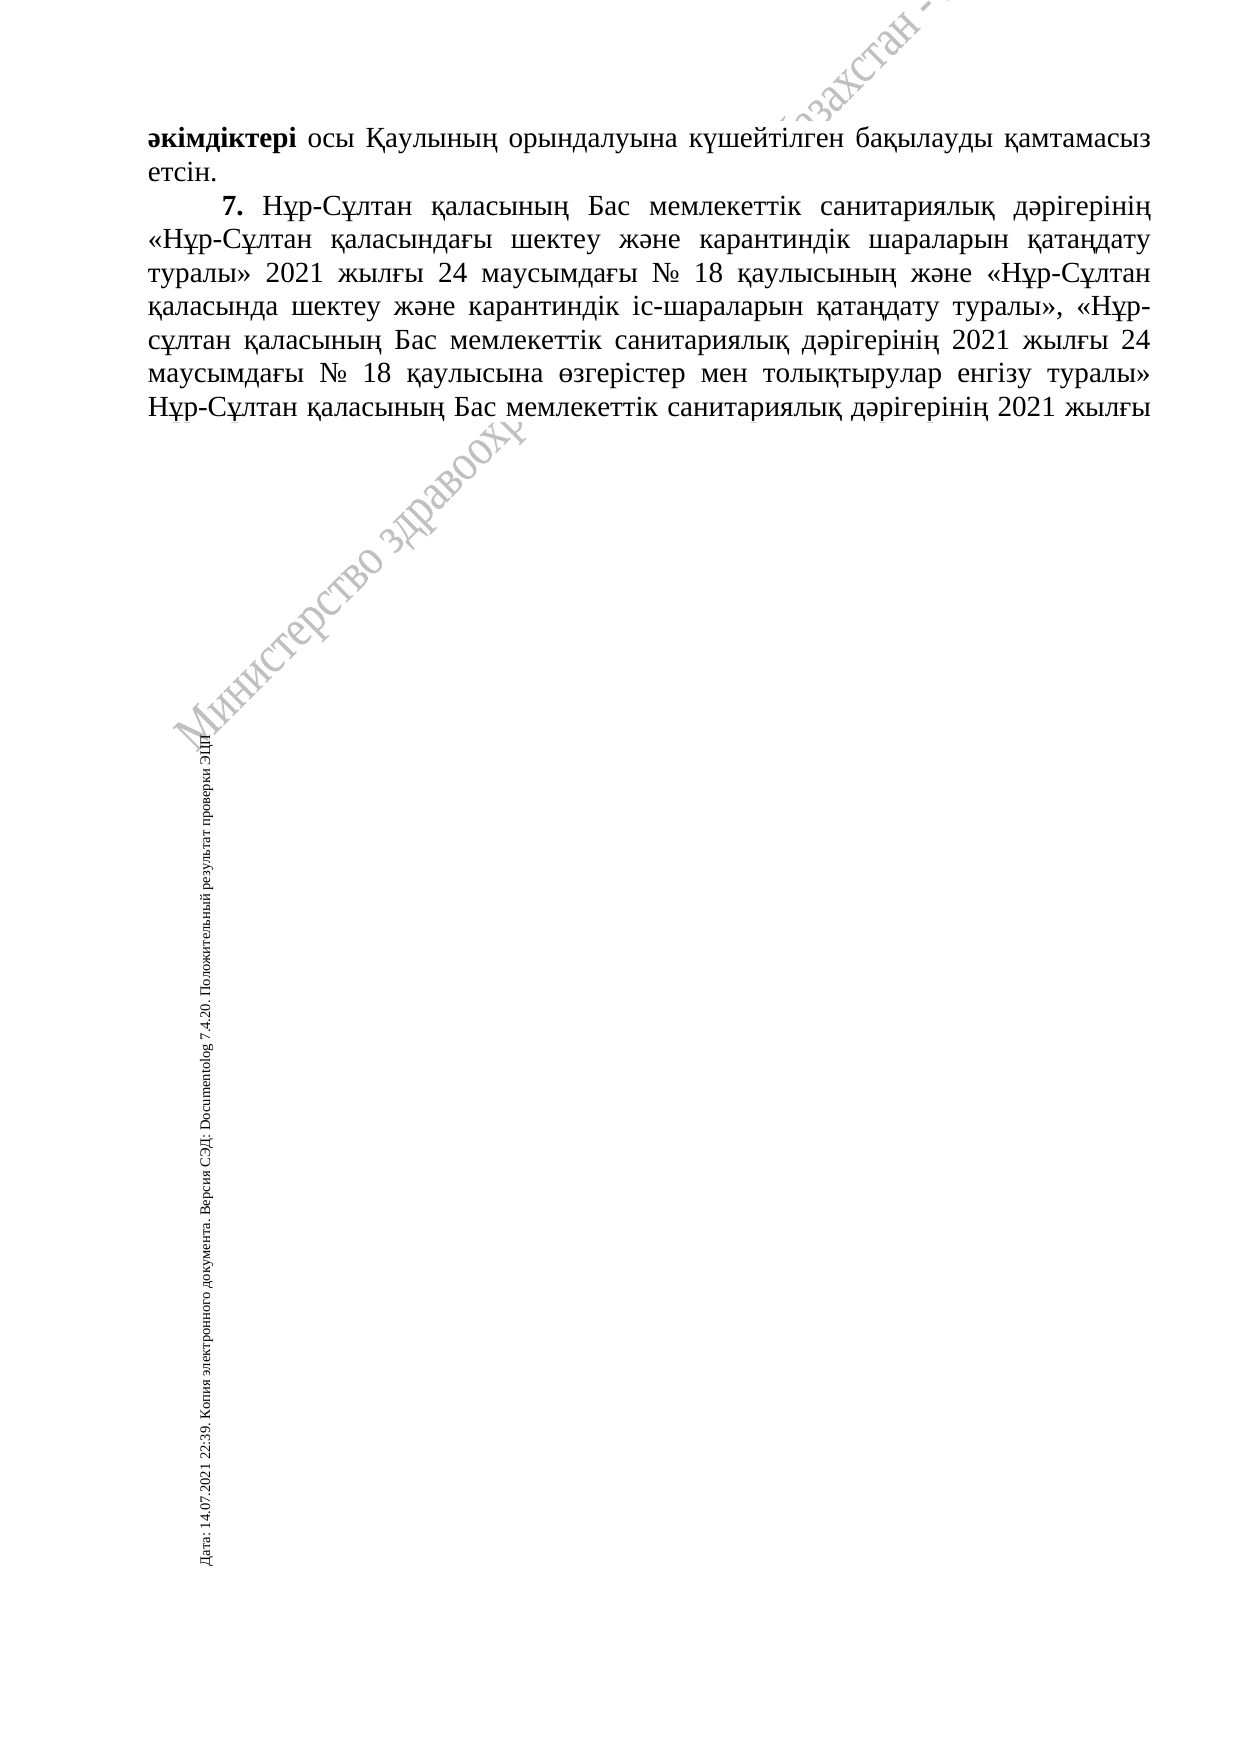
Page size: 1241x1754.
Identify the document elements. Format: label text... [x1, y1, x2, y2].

text 6. Нұр-Сұлтан қаласының санитариялық-эпидемиологиялық бақылау департаментінің аудандық басқармалары, Нұр-Сұлтан қаласының полиция департаменті, Нұр-Сұлтан қаласының аудандық әкімдіктері осы Қаулының орындалуына күшейтілген бақылауды қамтамасыз етсін. [148, 121, 1152, 188]
text 7. Нұр-Сұлтан қаласының Бас мемлекеттік санитариялық дәрігерінің «Нұр-Сұлтан қаласындағы шектеу және карантиндік шараларын қатаңдату туралы» 2021 жылғы 24 маусымдағы № 18 қаулысының және «Нұр-Сұлтан қаласында шектеу және карантиндік іс-шараларын қатаңдату туралы», «Нұр-сұлтан қаласының Бас мемлекеттік санитариялық дәрігерінің 2021 жылғы 24 маусымдағы № 18 қаулысына өзгерістер мен толықтырулар енгізу туралы» Нұр-Сұлтан қаласының Бас мемлекеттік санитариялық дәрігерінің 2021 жылғы 29 маусымдағы № 19, 2021 жылғы 01 шілдедегі № 20 және 2021 жылғы 08 шілдедегі № 21 қаулыларының күші жойылды деп танылсын. [148, 188, 1152, 421]
